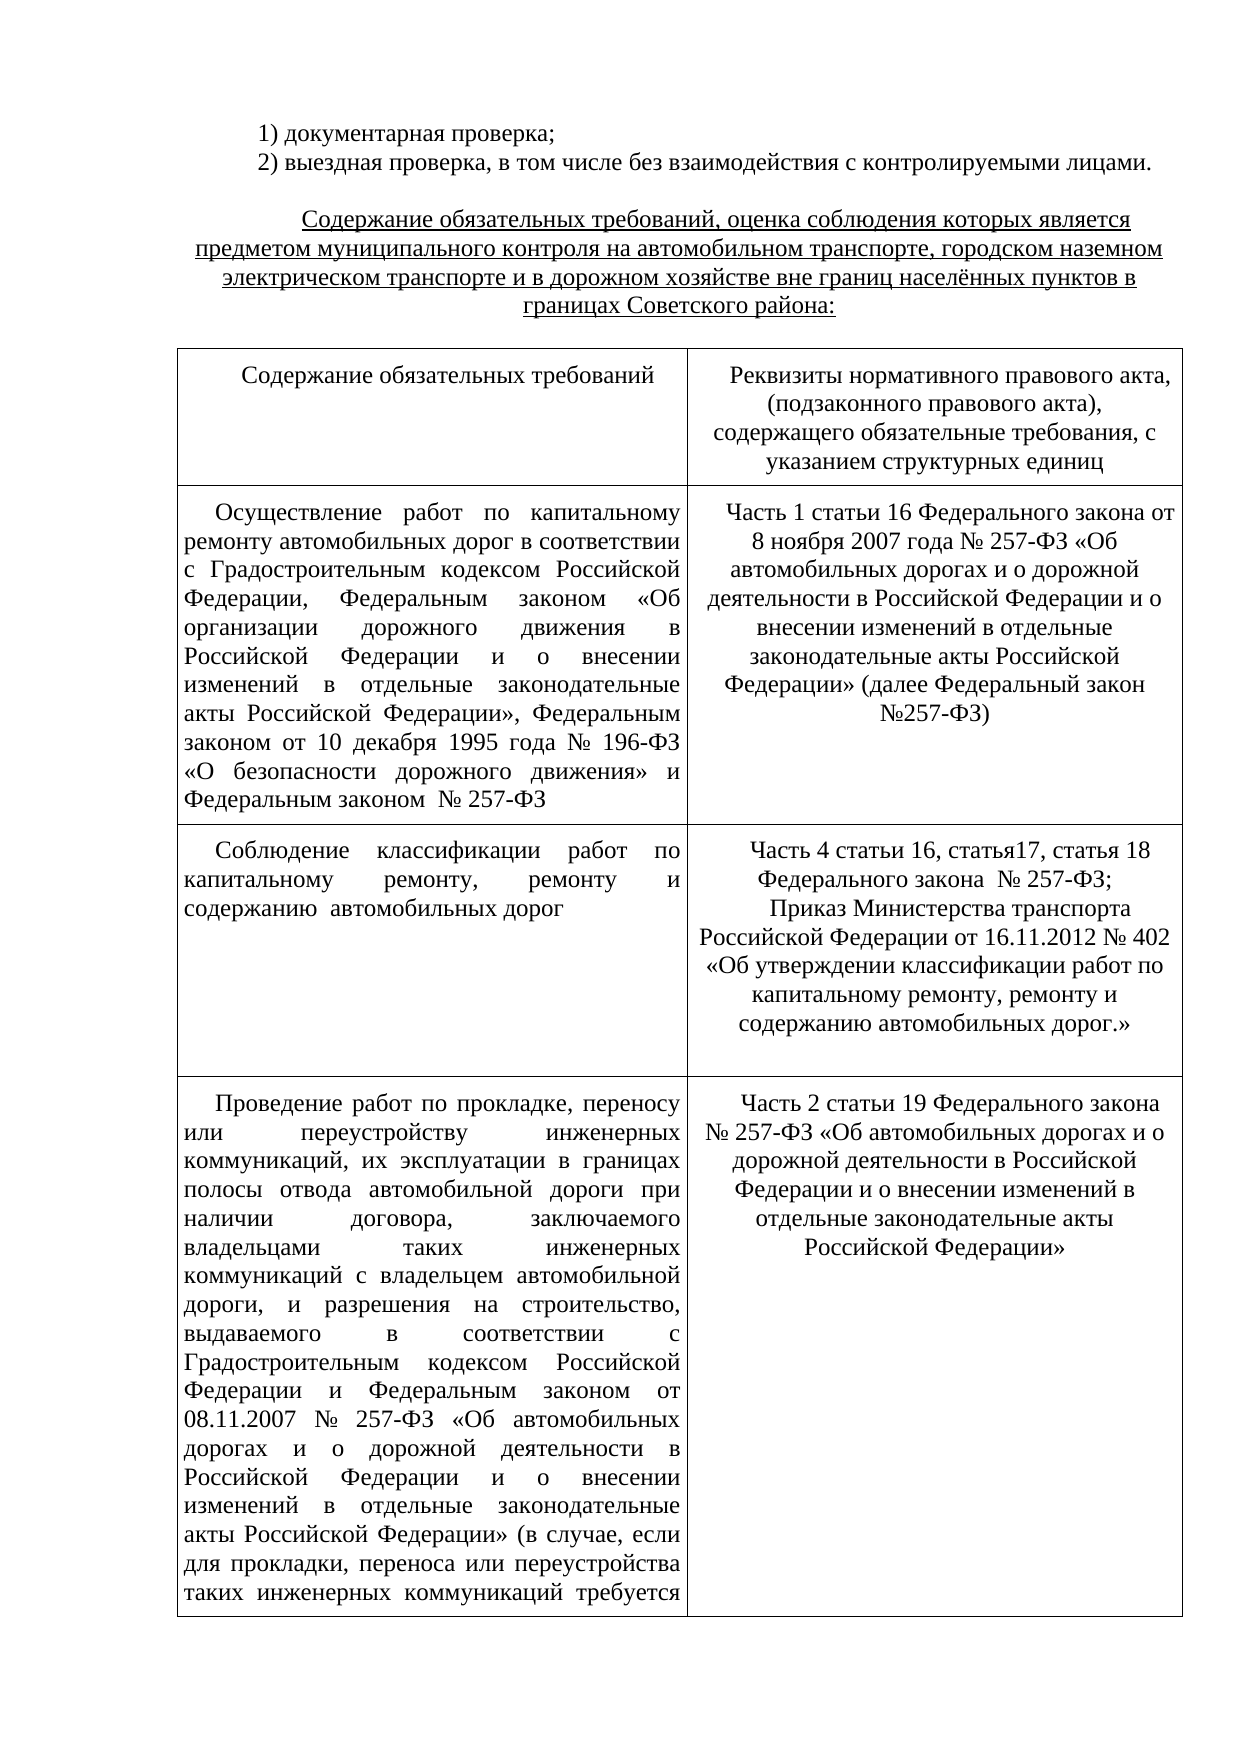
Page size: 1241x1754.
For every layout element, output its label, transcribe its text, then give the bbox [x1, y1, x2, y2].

text Содержание обязательных требований, оценка соблюдения которых является предметом муниципального контроля на автомобильном транспорте, городском наземном электрическом транспорте и в дорожном хозяйстве вне границ населённых пунктов в границах Советского района: [177, 204, 1181, 319]
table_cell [178, 1077, 687, 1616]
table_cell Соблюдение классификации работ по капитальному ремонту, ремонту и содержанию автомобильных дорог [178, 825, 687, 1076]
table_cell Осуществление работ по капитальному ремонту автомобильных дорог в соответствии с Градостроительным кодексом Российской Федерации, Федеральным законом «Об организации дорожного движения в Российской Федерации и о внесении изменений в отдельные законодательные акты Российской Федерации», Федеральным законом от 10 декабря 1995 года № 196-ФЗ «О безопасности дорожного движения» и Федеральным законом № 257-ФЗ [178, 486, 687, 824]
text 1) документарная проверка; [177, 118, 1181, 147]
table_cell Часть 4 статьи 16, статья17, статья 18 Федерального закона № 257-ФЗ; Приказ Министерства транспорта Российской Федерации от 16.11.2012 № 402 «Об утверждении классификации работ по капитальному ремонту, ремонту и содержанию автомобильных дорог.» [688, 825, 1182, 1076]
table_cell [688, 1077, 1182, 1616]
table_cell Часть 1 статьи 16 Федерального закона от 8 ноября 2007 года № 257-ФЗ «Об автомобильных дорогах и о дорожной деятельности в Российской Федерации и о внесении изменений в отдельные законодательные акты Российской Федерации» (далее Федеральный закон №257-ФЗ) [688, 486, 1182, 824]
text 2) выездная проверка, в том числе без взаимодействия с контролируемыми лицами. [177, 147, 1181, 176]
table_header Содержание обязательных требований [178, 349, 687, 485]
table_header Реквизиты нормативного правового акта, (подзаконного правового акта), содержащего обязательные требования, с указанием структурных единиц [688, 349, 1182, 485]
